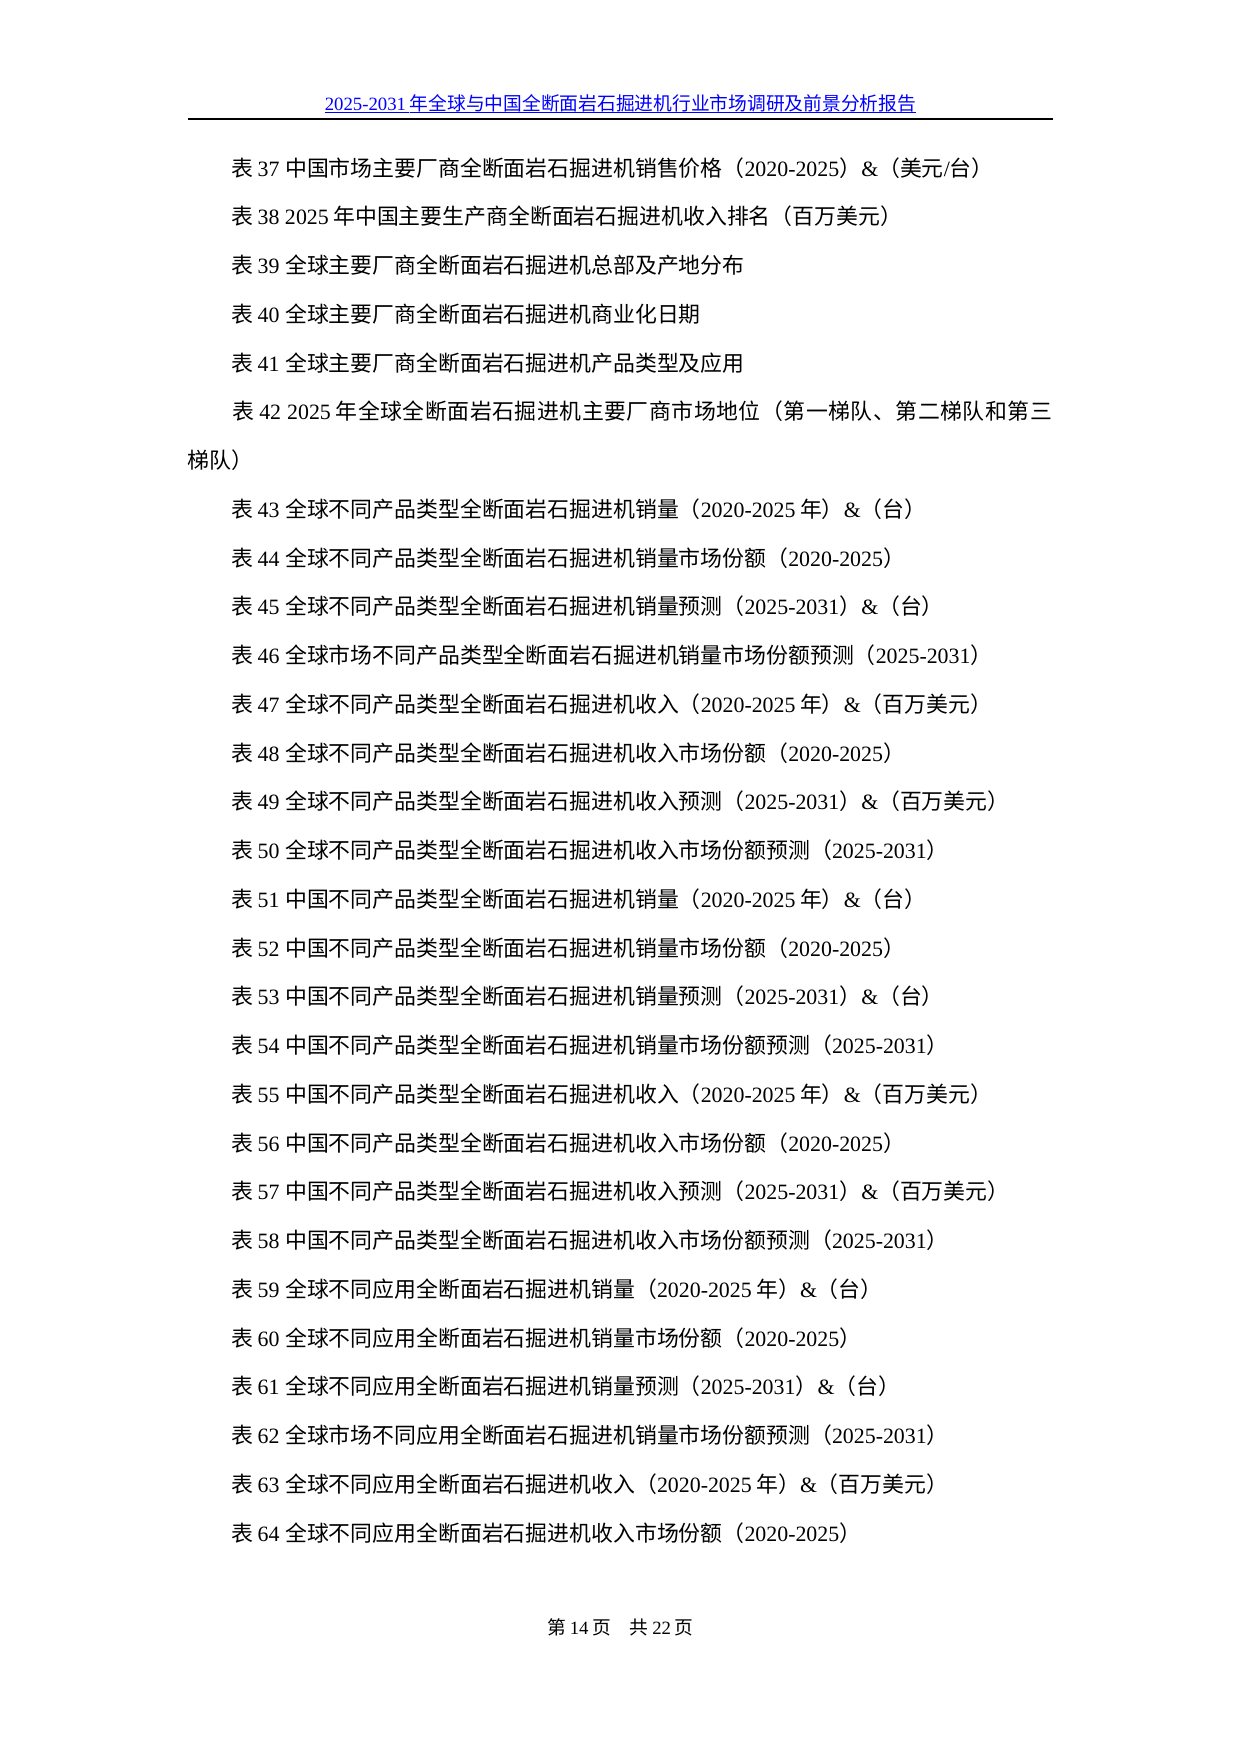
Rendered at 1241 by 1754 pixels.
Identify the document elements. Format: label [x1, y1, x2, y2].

text [187, 150, 1053, 1548]
